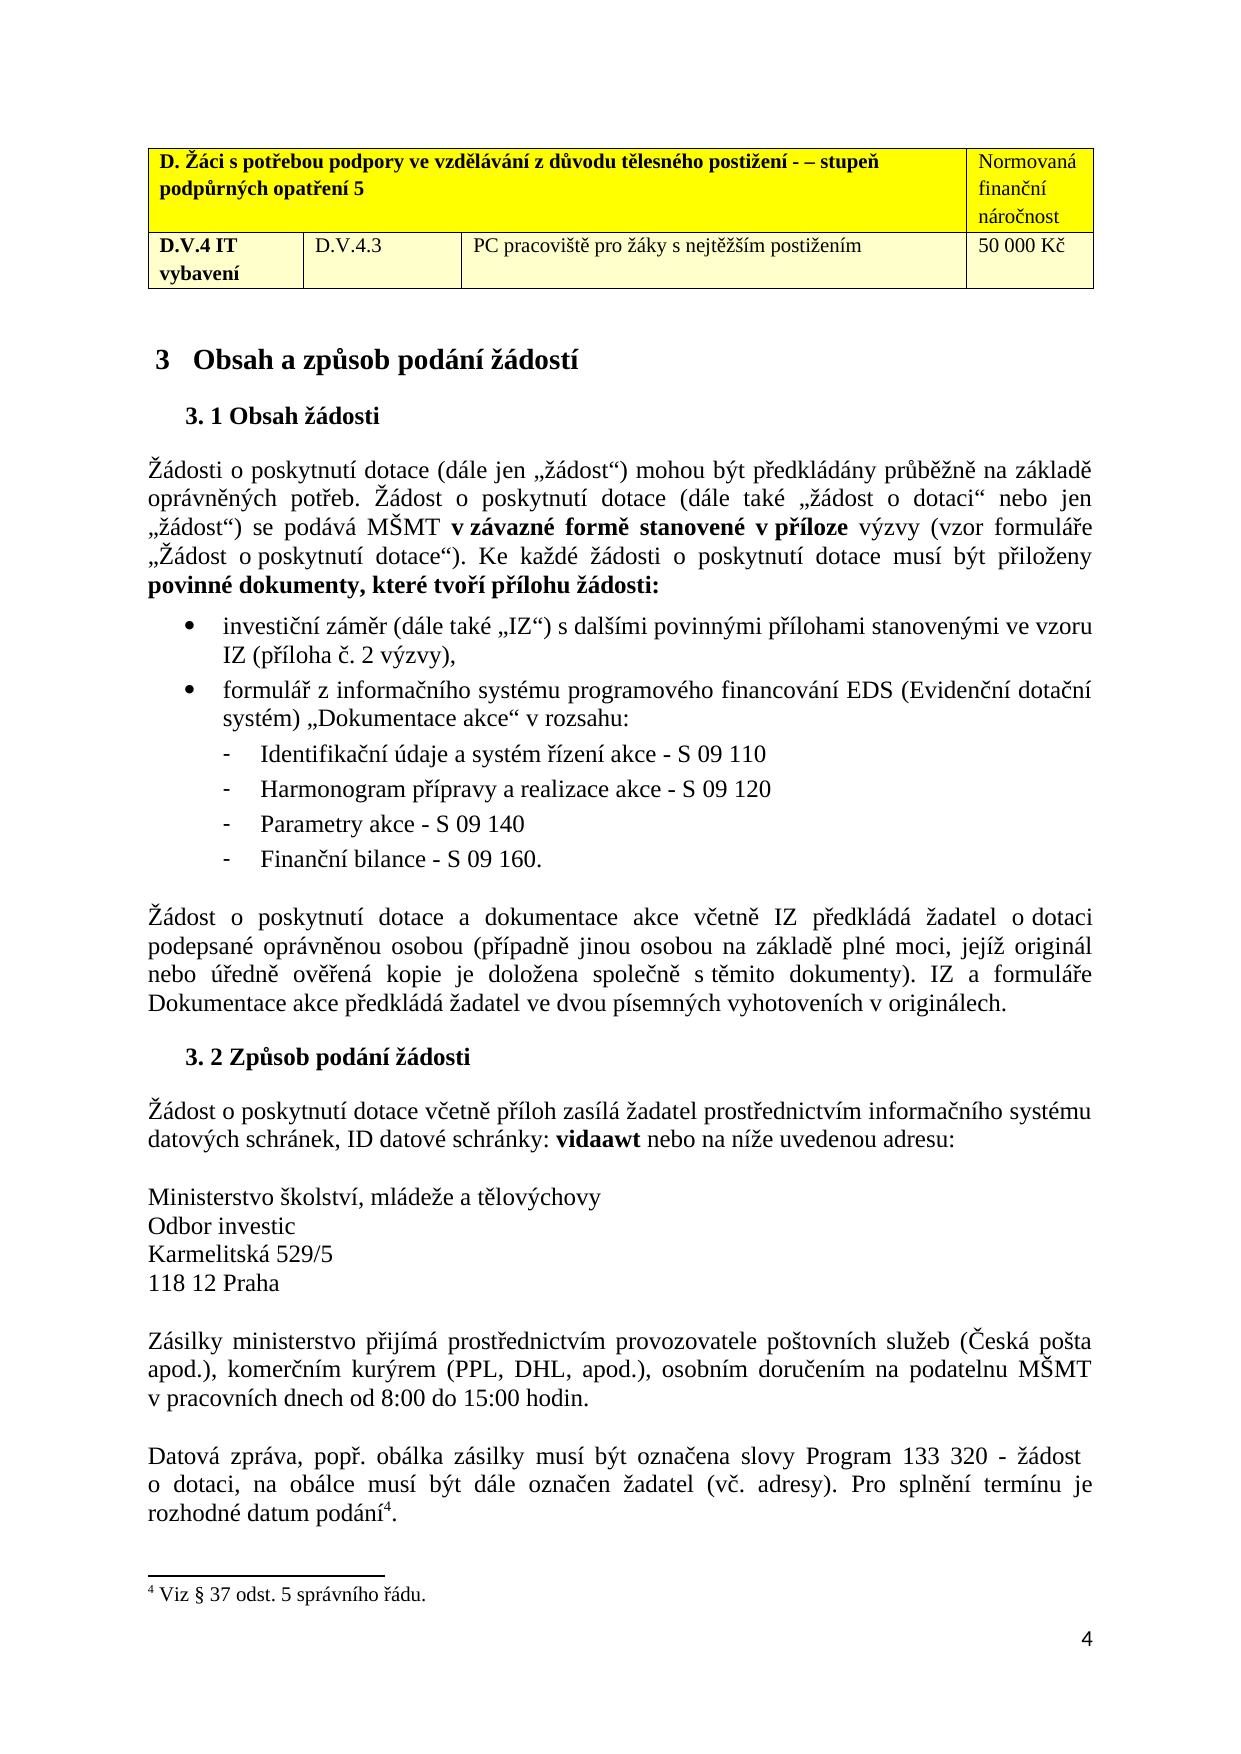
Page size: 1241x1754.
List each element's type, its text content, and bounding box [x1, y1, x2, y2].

text Karmelitská 529/5 [148, 1239, 1093, 1268]
list Finanční bilance - S 09 160. [223, 843, 1093, 874]
text Zásilky ministerstvo přijímá prostřednictvím provozovatele poštovních služeb (Česká pošta apod.), komerčním kurýrem (PPL, DHL, apod.), osobním doručením na podatelnu MŠMT v pracovních dnech od 8:00 do 15:00 hodin. [148, 1326, 1093, 1412]
text Žádost o poskytnutí dotace včetně příloh zasílá žadatel prostřednictvím informačního systému datových schránek, ID datové schránky: vidaawt nebo na níže uvedenou adresu: [148, 1096, 1093, 1153]
table_cell D.V.4 IT vybavení [149, 233, 303, 288]
list Parametry akce - S 09 140 [223, 808, 1093, 839]
list formulář z informačního systému programového financování EDS (Evidenční dotační systém) „Dokumentace akce“ v rozsahu: [185, 675, 1093, 732]
list Obsah a způsob podání žádostí [155, 342, 1093, 376]
list Harmonogram přípravy a realizace akce - S 09 120 [223, 773, 1093, 804]
table_cell PC pracoviště pro žáky s nejtěžším postižením [462, 233, 966, 288]
list investiční záměr (dále také „IZ“) s dalšími povinnými přílohami stanovenými ve vzoru IZ (příloha č. 2 výzvy), [185, 611, 1093, 668]
list Identifikační údaje a systém řízení akce - S 09 110 [223, 738, 1093, 769]
text Žádosti o poskytnutí dotace (dále jen „žádost“) mohou být předkládány průběžně na základě oprávněných potřeb. Žádost o poskytnutí dotace (dále také „žádost o dotaci“ nebo jen „žádost“) se podává MŠMT v závazné formě stanovené v příloze výzvy (vzor formuláře „Žádost o poskytnutí dotace“). Ke každé žádosti o poskytnutí dotace musí být přiloženy povinné dokumenty, které tvoří přílohu žádosti: [148, 455, 1093, 598]
table_cell 50 000 Kč [967, 233, 1093, 288]
table_cell D. Žáci s potřebou podpory ve vzdělávání z důvodu tělesného postižení - – stupeň podpůrných opatření 5 [149, 149, 966, 232]
text Datová zpráva, popř. obálka zásilky musí být označena slovy Program 133 320 - žádost o dotaci, na obálce musí být dále označen žadatel (vč. adresy). Pro splnění termínu je rozhodné datum podání. [148, 1441, 1093, 1527]
text Žádost o poskytnutí dotace a dokumentace akce včetně IZ předkládá žadatel o dotaci podepsané oprávněnou osobou (případně jinou osobou na základě plné moci, jejíž originál nebo úředně ověřená kopie je doložena společně s těmito dokumenty). IZ a formuláře Dokumentace akce předkládá žadatel ve dvou písemných vyhotoveních v originálech. [148, 902, 1093, 1017]
text Ministerstvo školství, mládeže a tělovýchovy [148, 1182, 1093, 1211]
table_cell D.V.4.3 [304, 233, 461, 288]
text Odbor investic [148, 1211, 1093, 1239]
table_cell Normovaná finanční náročnost [967, 149, 1093, 232]
subtitle 3. 2 Způsob podání žádosti [185, 1042, 1093, 1071]
subtitle 3. 1 Obsah žádosti [185, 401, 1093, 430]
text 118 12 Praha [148, 1268, 1093, 1297]
